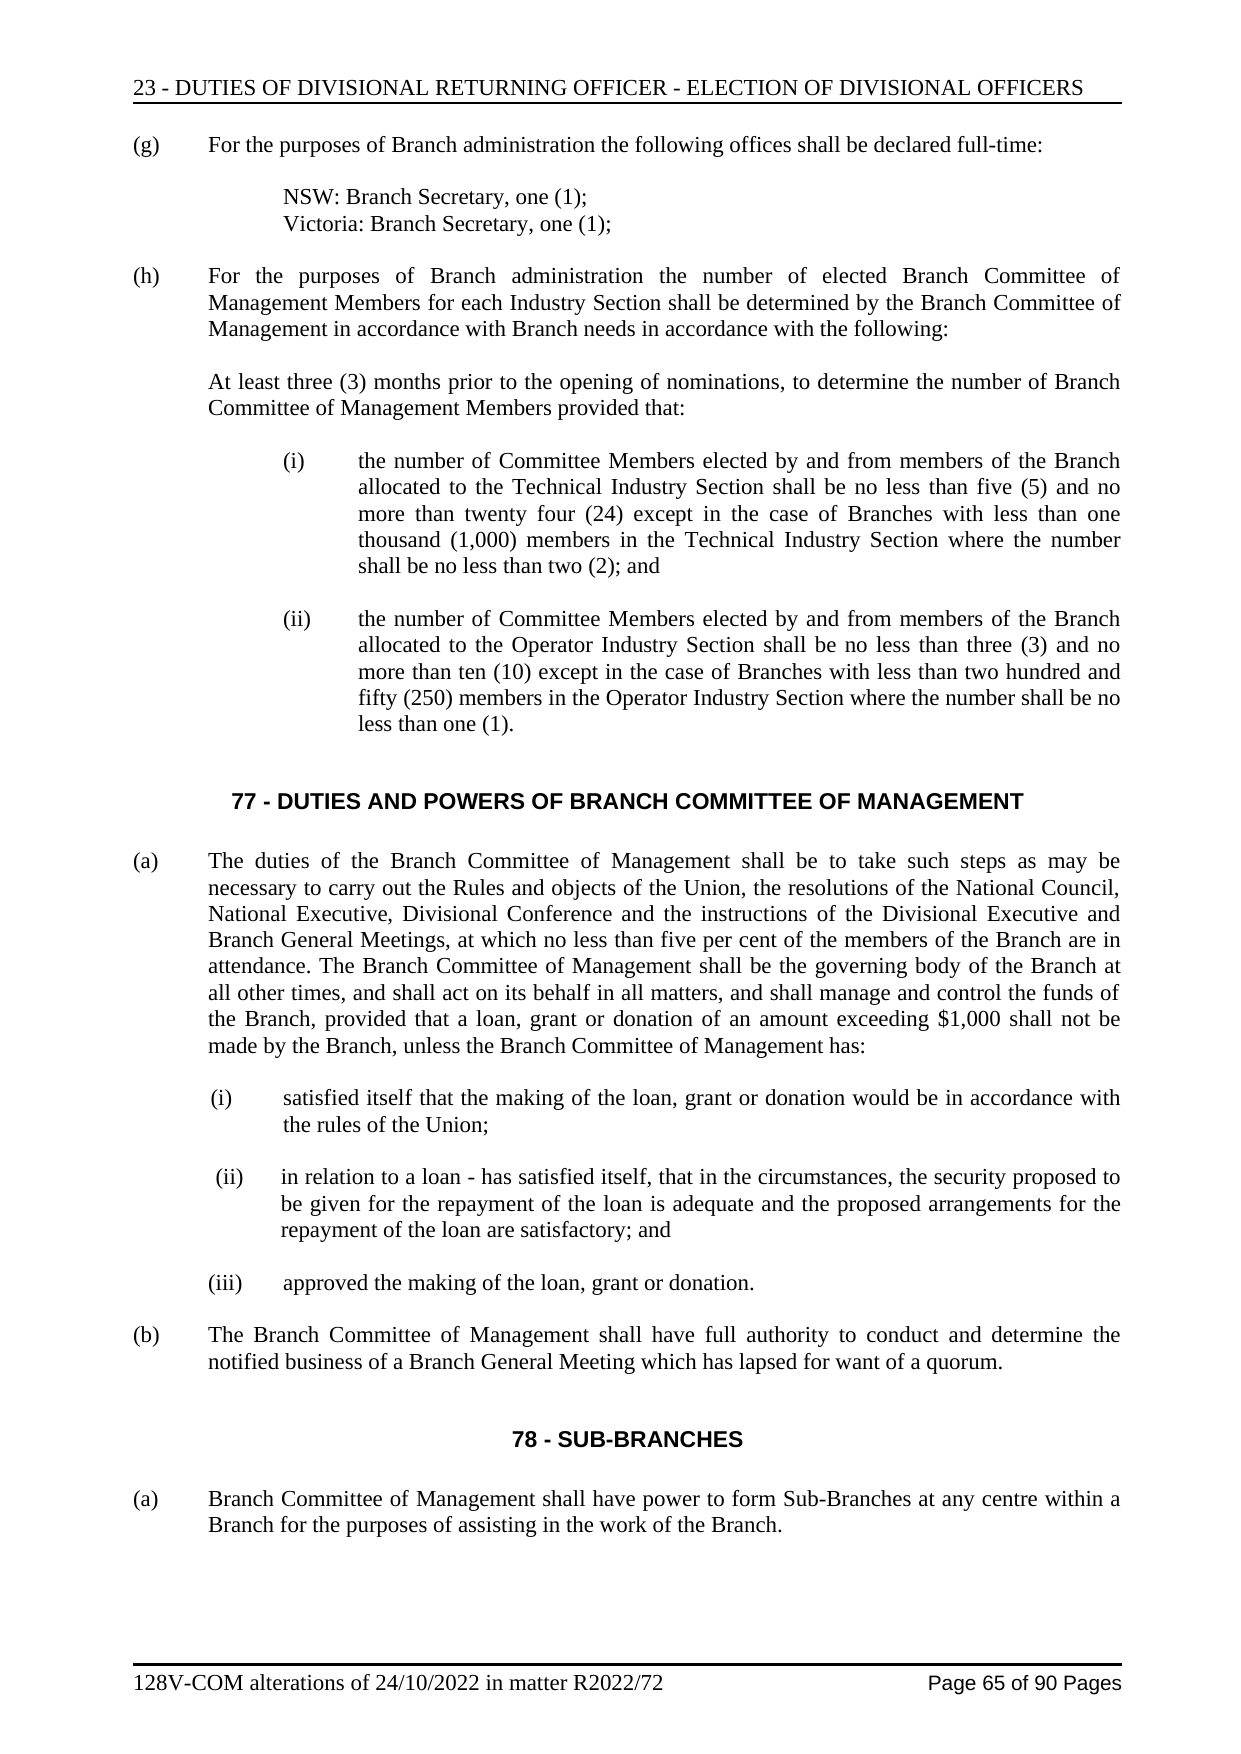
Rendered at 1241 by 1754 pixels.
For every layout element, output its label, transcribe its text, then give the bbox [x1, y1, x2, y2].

text (i) satisfied itself that the making of the loan, grant or donation would be in accordance with the rules of the ; [133, 1084, 1122, 1137]
text NSW: Branch Secretary, one (1); [133, 183, 1122, 210]
text (a) The duties of the Branch Committee of Management shall be to take such steps as may be necessary to carry out the Rules and objects of the Union, the resolutions of the National Council, National Executive, Divisional Conference and the instructions of the Divisional Executive and Branch General Meetings, at which no less than five per cent of the members of the Branch are in attendance. The Branch Committee of Management shall be the governing body of the Branch at all other times, and shall act on its behalf in all matters, and shall manage and control the funds of the Branch, provided that a loan, grant or donation of an amount exceeding $1,000 shall not be made by the Branch, unless the Branch Committee of Management has: [133, 847, 1122, 1058]
text (g) For the purposes of Branch administration the following offices shall be declared full-time: [133, 131, 1122, 157]
text (b) The Branch Committee of Management shall have full authority to conduct and determine the notified business of a Branch General Meeting which has lapsed for want of a quorum. [133, 1322, 1122, 1374]
text At least three (3) months prior to the opening of nominations, to determine the number of Branch Committee of Management Members provided that: [133, 368, 1122, 421]
text (ii) the number of Committee Members elected by and from members of the Branch allocated to the Operator Industry Section shall be no less than three (3) and no more than ten (10) except in the case of Branches with less than two hundred and fifty (250) members in the Operator Industry Section where the number shall be no less than one (1). [133, 605, 1122, 737]
subtitle 78 - SUB-BRANCHES [133, 1426, 1122, 1452]
text (a) Branch Committee of Management shall have power to form Sub-Branches at any centre within a Branch for the purposes of assisting in the work of the Branch. [133, 1484, 1122, 1537]
text (ii) in relation to a loan - has satisfied itself, that in the circumstances, the security proposed to be given for the repayment of the loan is adequate and the proposed arrangements for the repayment of the loan are satisfactory; and [133, 1163, 1122, 1242]
text (iii) approved the making of the loan, grant or donation. [133, 1269, 1122, 1295]
subtitle 77 - DUTIES AND POWERS OF BRANCH COMMITTEE OF MANAGEMENT [133, 788, 1122, 814]
text (i) the number of Committee Members elected by and from members of the Branch allocated to the Technical Industry Section shall be no less than five (5) and no more than twenty four (24) except in the case of Branches with less than one thousand (1,000) members in the Technical Industry Section where the number shall be no less than two (2); and [133, 447, 1122, 579]
text (h) For the purposes of Branch administration the number of elected Branch Committee of Management Members for each Industry Section shall be determined by the Branch Committee of Management in accordance with Branch needs in accordance with the following: [133, 262, 1122, 342]
text Victoria: Branch Secretary, one (1); [133, 210, 1122, 236]
